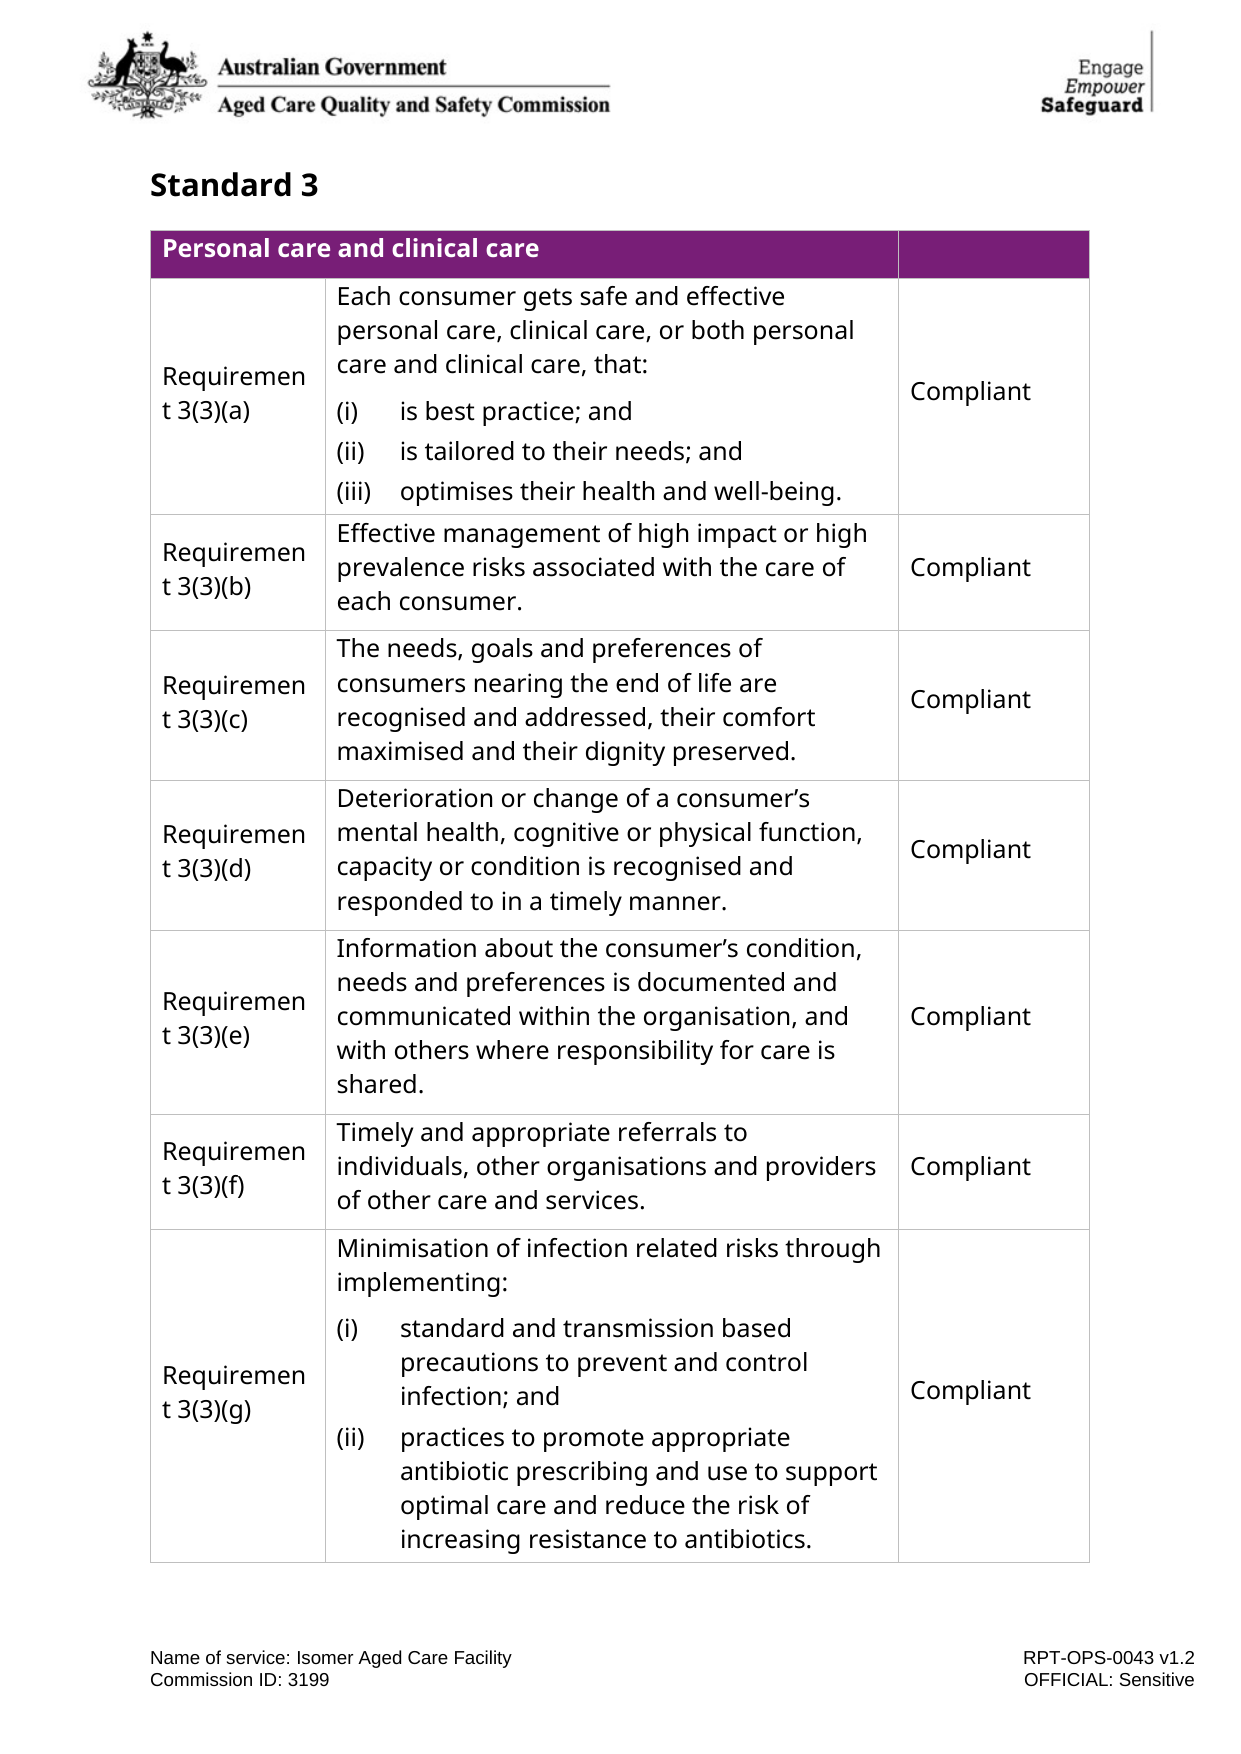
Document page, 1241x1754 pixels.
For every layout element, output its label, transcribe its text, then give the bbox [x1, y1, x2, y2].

picture [0, 23, 1241, 131]
table_cell Requirement 3(3)(d) [151, 781, 325, 930]
table_cell [899, 515, 1089, 630]
table_cell Requirement 3(3)(g) [151, 1230, 325, 1562]
table_header Personal care and clinical care [151, 231, 898, 278]
table_cell Requirement 3(3)(c) [151, 631, 325, 780]
table_cell Effective management of high impact or high prevalence risks associated with the care of each consumer. [326, 515, 898, 630]
table_cell [899, 631, 1089, 780]
table_cell [899, 279, 1089, 514]
table_cell Each consumer gets safe and effective personal care, clinical care, or both personal care and clinical care, that: is best practice; and is tailored to their needs; and optimises their health and well-being. [326, 279, 898, 514]
table_cell Requirement 3(3)(f) [151, 1115, 325, 1229]
table_cell Timely and appropriate referrals to individuals, other organisations and providers of other care and services. [326, 1115, 898, 1229]
table_cell Deterioration or change of a consumer’s mental health, cognitive or physical function, capacity or condition is recognised and responded to in a timely manner. [326, 781, 898, 930]
table_header [899, 231, 1089, 278]
table_cell Requirement 3(3)(e) [151, 931, 325, 1113]
table_cell The needs, goals and preferences of consumers nearing the end of life are recognised and addressed, their comfort maximised and their dignity preserved. [326, 631, 898, 780]
table_cell Minimisation of infection related risks through implementing: standard and transmission based precautions to prevent and control infection; and practices to promote appropriate antibiotic prescribing and use to support optimal care and reduce the risk of increasing resistance to antibiotics. [326, 1230, 898, 1562]
table_cell [899, 931, 1089, 1113]
table_cell Requirement 3(3)(b) [151, 515, 325, 630]
table_cell Requirement 3(3)(a) [151, 279, 325, 514]
table_cell [899, 781, 1089, 930]
table_cell [899, 1230, 1089, 1562]
table_cell [899, 1115, 1089, 1229]
subtitle Standard 3 [150, 162, 1090, 205]
table_cell Information about the consumer’s condition, needs and preferences is documented and communicated within the organisation, and with others where responsibility for care is shared. [326, 931, 898, 1113]
